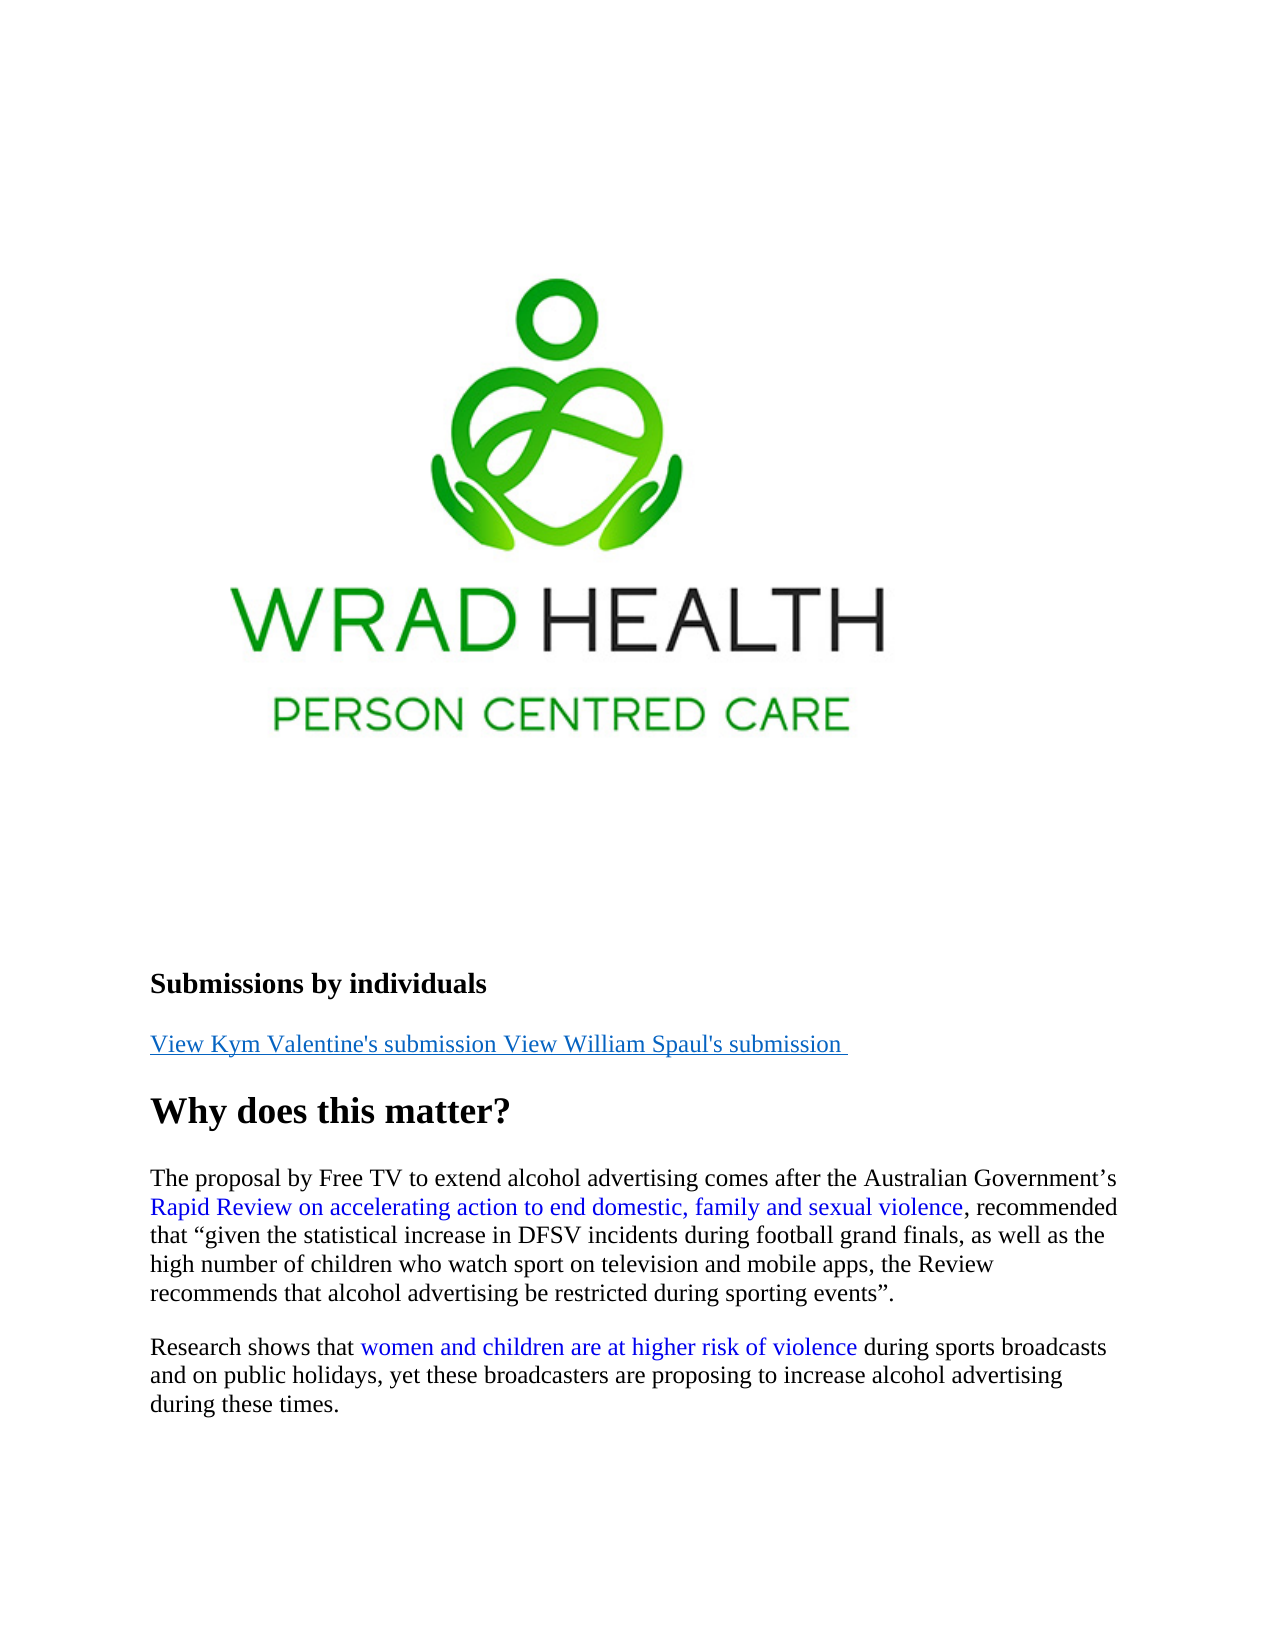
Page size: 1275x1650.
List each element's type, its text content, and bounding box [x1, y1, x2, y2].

subtitle Submissions by individuals [150, 966, 1125, 999]
picture [168, 150, 950, 932]
text View Kym Valentine's submission View William Spaul's submission [150, 1029, 1125, 1057]
text The proposal by Free TV to extend alcohol advertising comes after the Australian Government’s Rapid Review on accelerating action to end domestic, family and sexual violence, recommended that “given the statistical increase in DFSV incidents during football grand finals, as well as the high number of children who watch sport on television and mobile apps, the Review recommends that alcohol advertising be restricted during sporting events”. [150, 1163, 1125, 1307]
text Research shows that women and children are at higher risk of violence during sports broadcasts and on public holidays, yet these broadcasters are proposing to increase alcohol advertising during these times. [150, 1332, 1125, 1418]
subtitle Why does this matter? [150, 1089, 1125, 1132]
